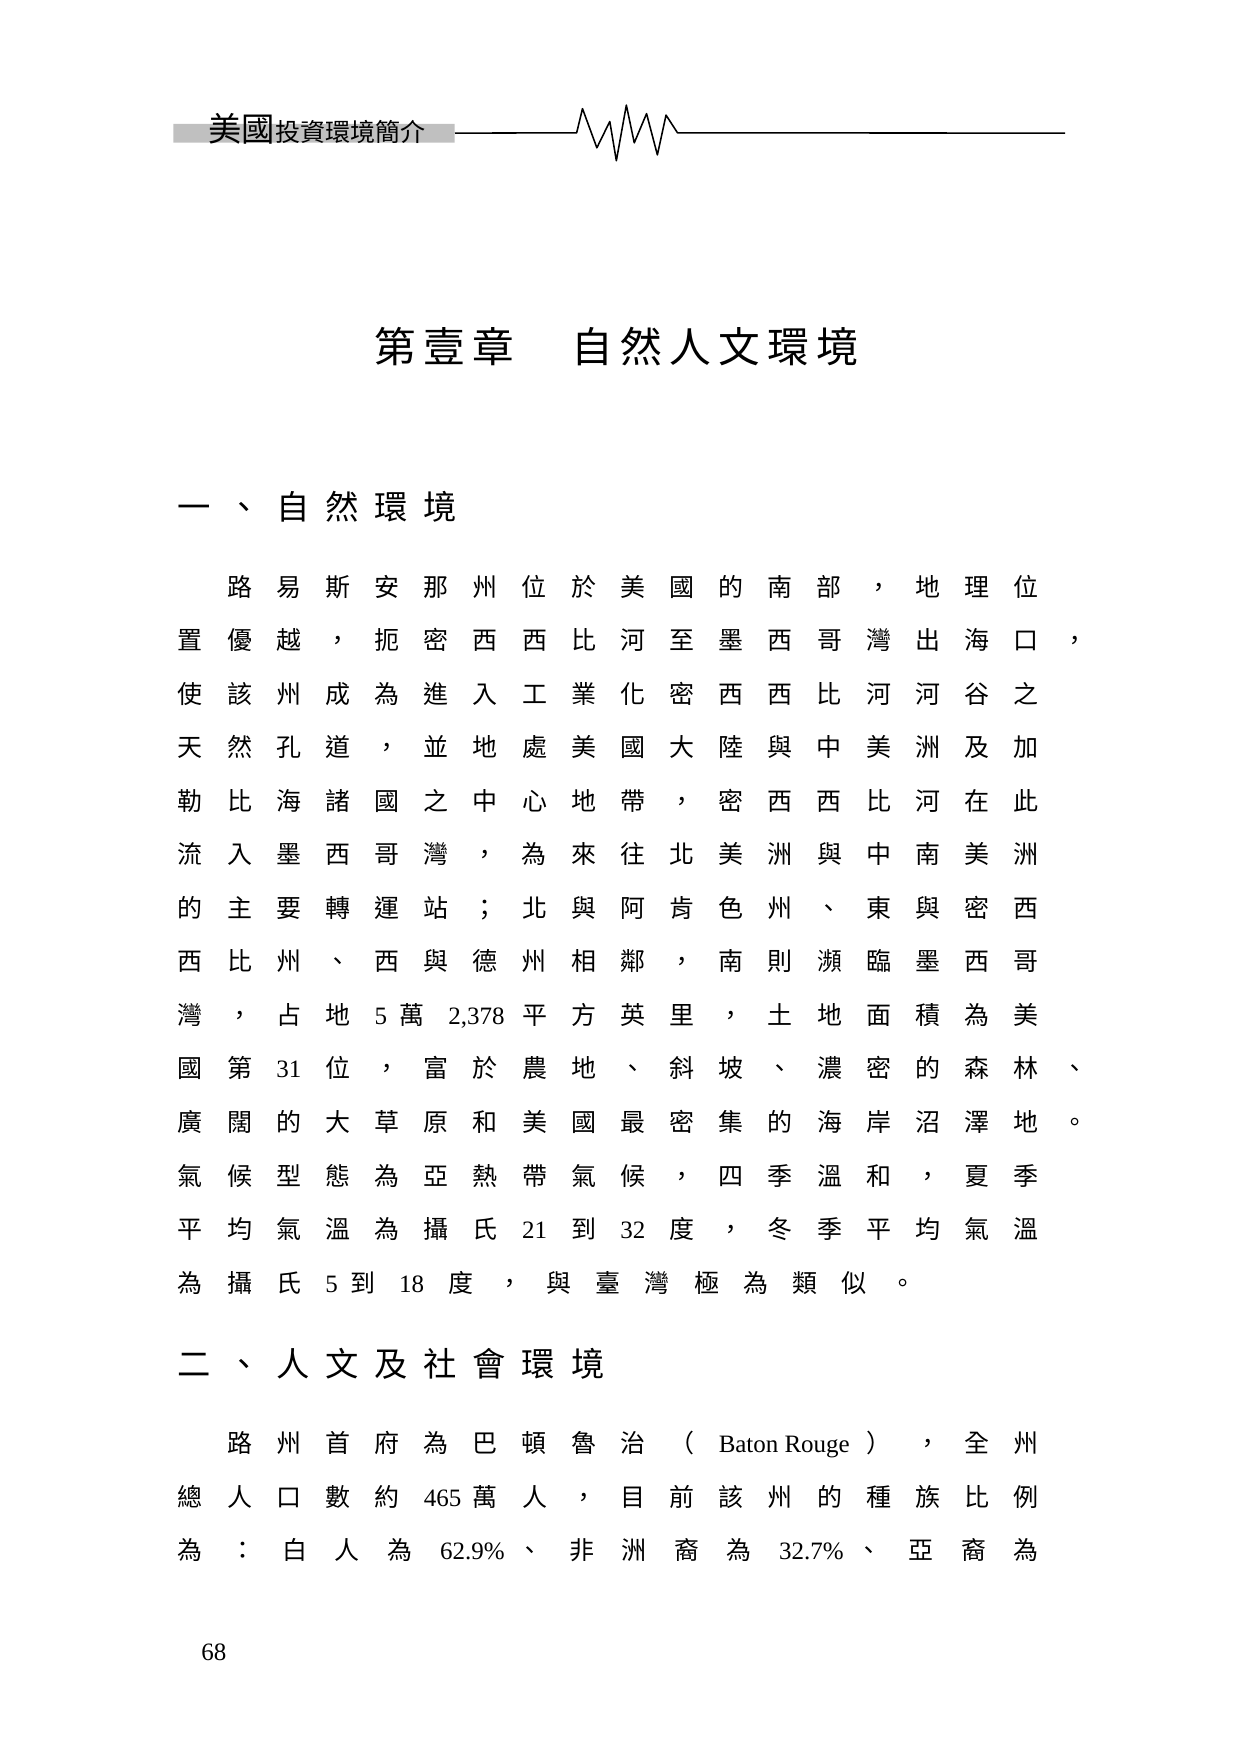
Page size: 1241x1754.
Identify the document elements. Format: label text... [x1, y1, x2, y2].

text 路易斯安那州位於美國的南部，地理位置優越，扼密西西比河至墨西哥灣出海口，使該州成為進入工業化密西西比河河谷之天然孔道，並地處美國大陸與中美洲及加勒比海諸國之中心地帶，密西西比河在此流入墨西哥灣，為來往北美洲與中南美洲的主要轉運站；北與阿肯色州、東與密西西比州、西與德州相鄰，南則瀕臨墨西哥灣，占地5萬2,378平方英里，土地面積為美國第31位，富於農地、斜坡、濃密的森林、廣闊的大草原和美國最密集的海岸沼澤地。氣候型態為亞熱帶氣候，四季溫和，夏季平均氣溫為攝氏21到32度，冬季平均氣溫為攝氏5到18度，與臺灣極為類似。 [178, 558, 1063, 1308]
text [178, 1415, 1063, 1576]
text 一、自然環境 [178, 478, 1063, 532]
text 第壹章 自然人文環境 [178, 291, 1063, 398]
text 二、人文及社會環境 [178, 1335, 1063, 1388]
